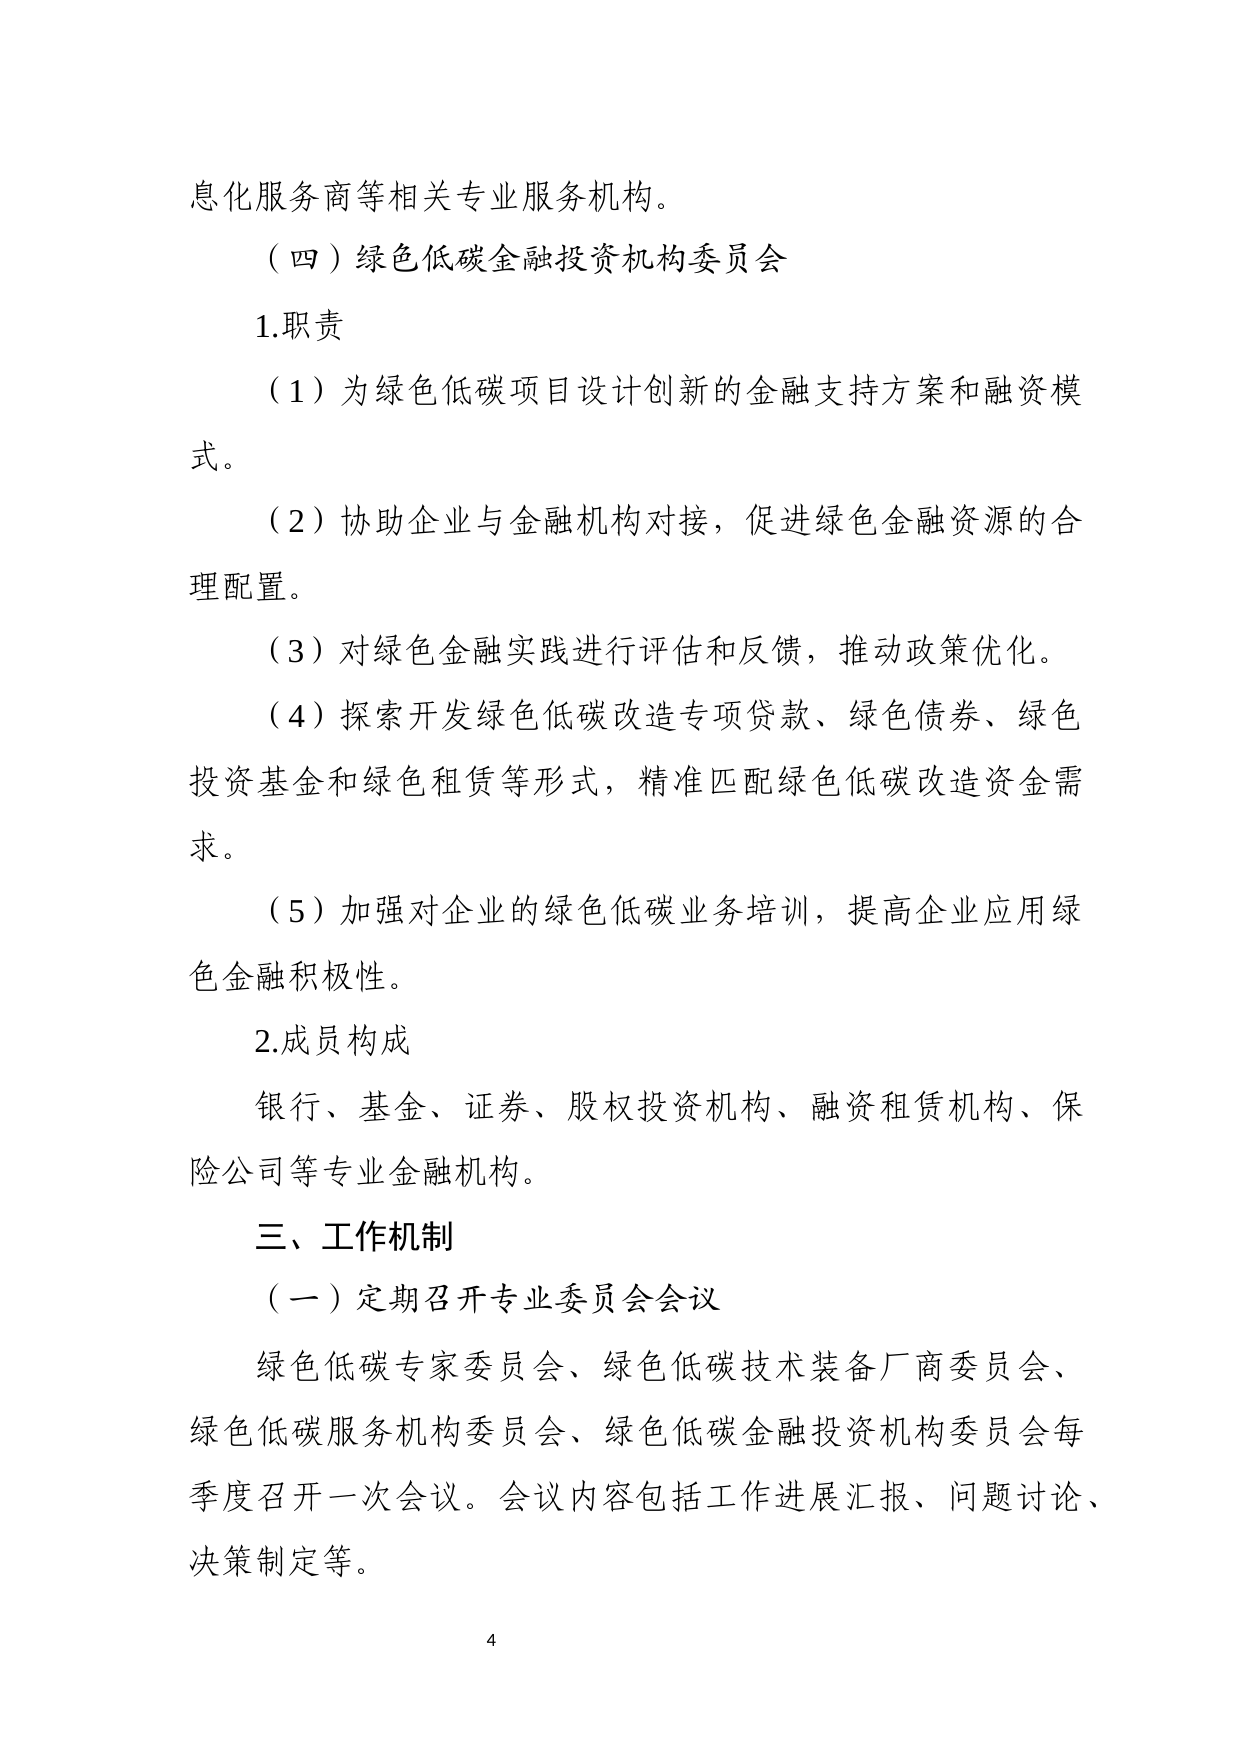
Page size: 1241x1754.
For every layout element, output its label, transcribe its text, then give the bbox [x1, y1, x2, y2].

text （2）协助企业与金融机构对接，促进绿色金融资源的合理配置。 [187, 487, 1085, 617]
text （四）绿色低碳金融投资机构委员会 [187, 227, 1085, 292]
text （1）为绿色低碳项目设计创新的金融支持方案和融资模式。 [187, 357, 1085, 487]
text （一）定期召开专业委员会会议 [187, 1267, 1085, 1332]
text （5）加强对企业的绿色低碳业务培训，提高企业应用绿色金融积极性。 [187, 877, 1085, 1007]
text 1.职责 [187, 292, 1085, 357]
text （3）对绿色金融实践进行评估和反馈，推动政策优化。 [187, 617, 1085, 682]
text 银行、基金、证券、股权投资机构、融资租赁机构、保险公司等专业金融机构。 [187, 1072, 1085, 1202]
text 绿色低碳专家委员会、绿色低碳技术装备厂商委员会、绿色低碳服务机构委员会、绿色低碳金融投资机构委员会每季度召开一次会议。会议内容包括工作进展汇报、问题讨论、决策制定等。 [187, 1332, 1085, 1592]
text （4）探索开发绿色低碳改造专项贷款、绿色债券、绿色投资基金和绿色租赁等形式，精准匹配绿色低碳改造资金需求。 [187, 682, 1085, 877]
text 2.成员构成 [187, 1007, 1085, 1072]
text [187, 162, 1085, 227]
text 三、工作机制 [187, 1202, 1085, 1267]
